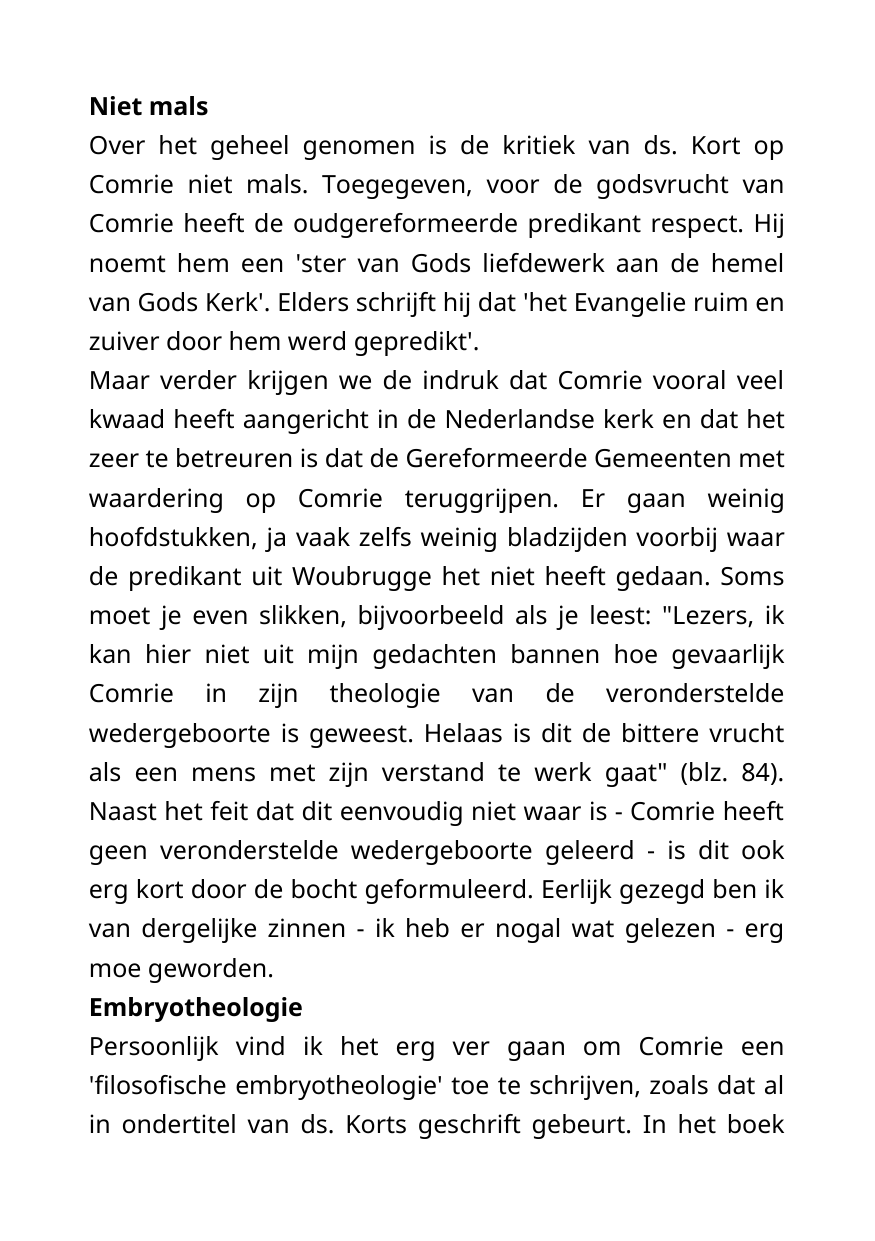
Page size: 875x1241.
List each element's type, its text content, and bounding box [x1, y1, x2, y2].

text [89, 1029, 785, 1141]
text Embryotheologie [89, 989, 785, 1023]
text Over het geheel genomen is de kritiek van ds. Kort op Comrie niet mals. Toegegeven, voor de godsvrucht van Comrie heeft de oudgereformeerde predikant respect. Hij noemt hem een 'ster van Gods liefdewerk aan de hemel van Gods Kerk'. Elders schrijft hij dat 'het Evangelie ruim en zuiver door hem werd gepredikt'. [89, 128, 785, 358]
text Niet mals [89, 89, 785, 123]
text Maar verder krijgen we de indruk dat Comrie vooral veel kwaad heeft aangericht in de Nederlandse kerk en dat het zeer te betreuren is dat de Gereformeerde Gemeenten met waardering op Comrie teruggrijpen. Er gaan weinig hoofdstukken, ja vaak zelfs weinig bladzijden voorbij waar de predikant uit Woubrugge het niet heeft gedaan. Soms moet je even slikken, bijvoorbeeld als je leest: "Lezers, ik kan hier niet uit mijn gedachten bannen hoe gevaarlijk Comrie in zijn theologie van de veronderstelde wedergeboorte is geweest. Helaas is dit de bittere vrucht als een mens met zijn verstand te werk gaat" (blz. 84). Naast het feit dat dit eenvoudig niet waar is - Comrie heeft geen veronderstelde wedergeboorte geleerd - is dit ook erg kort door de bocht geformuleerd. Eerlijk gezegd ben ik van dergelijke zinnen - ik heb er nogal wat gelezen - erg moe geworden. [89, 363, 785, 984]
